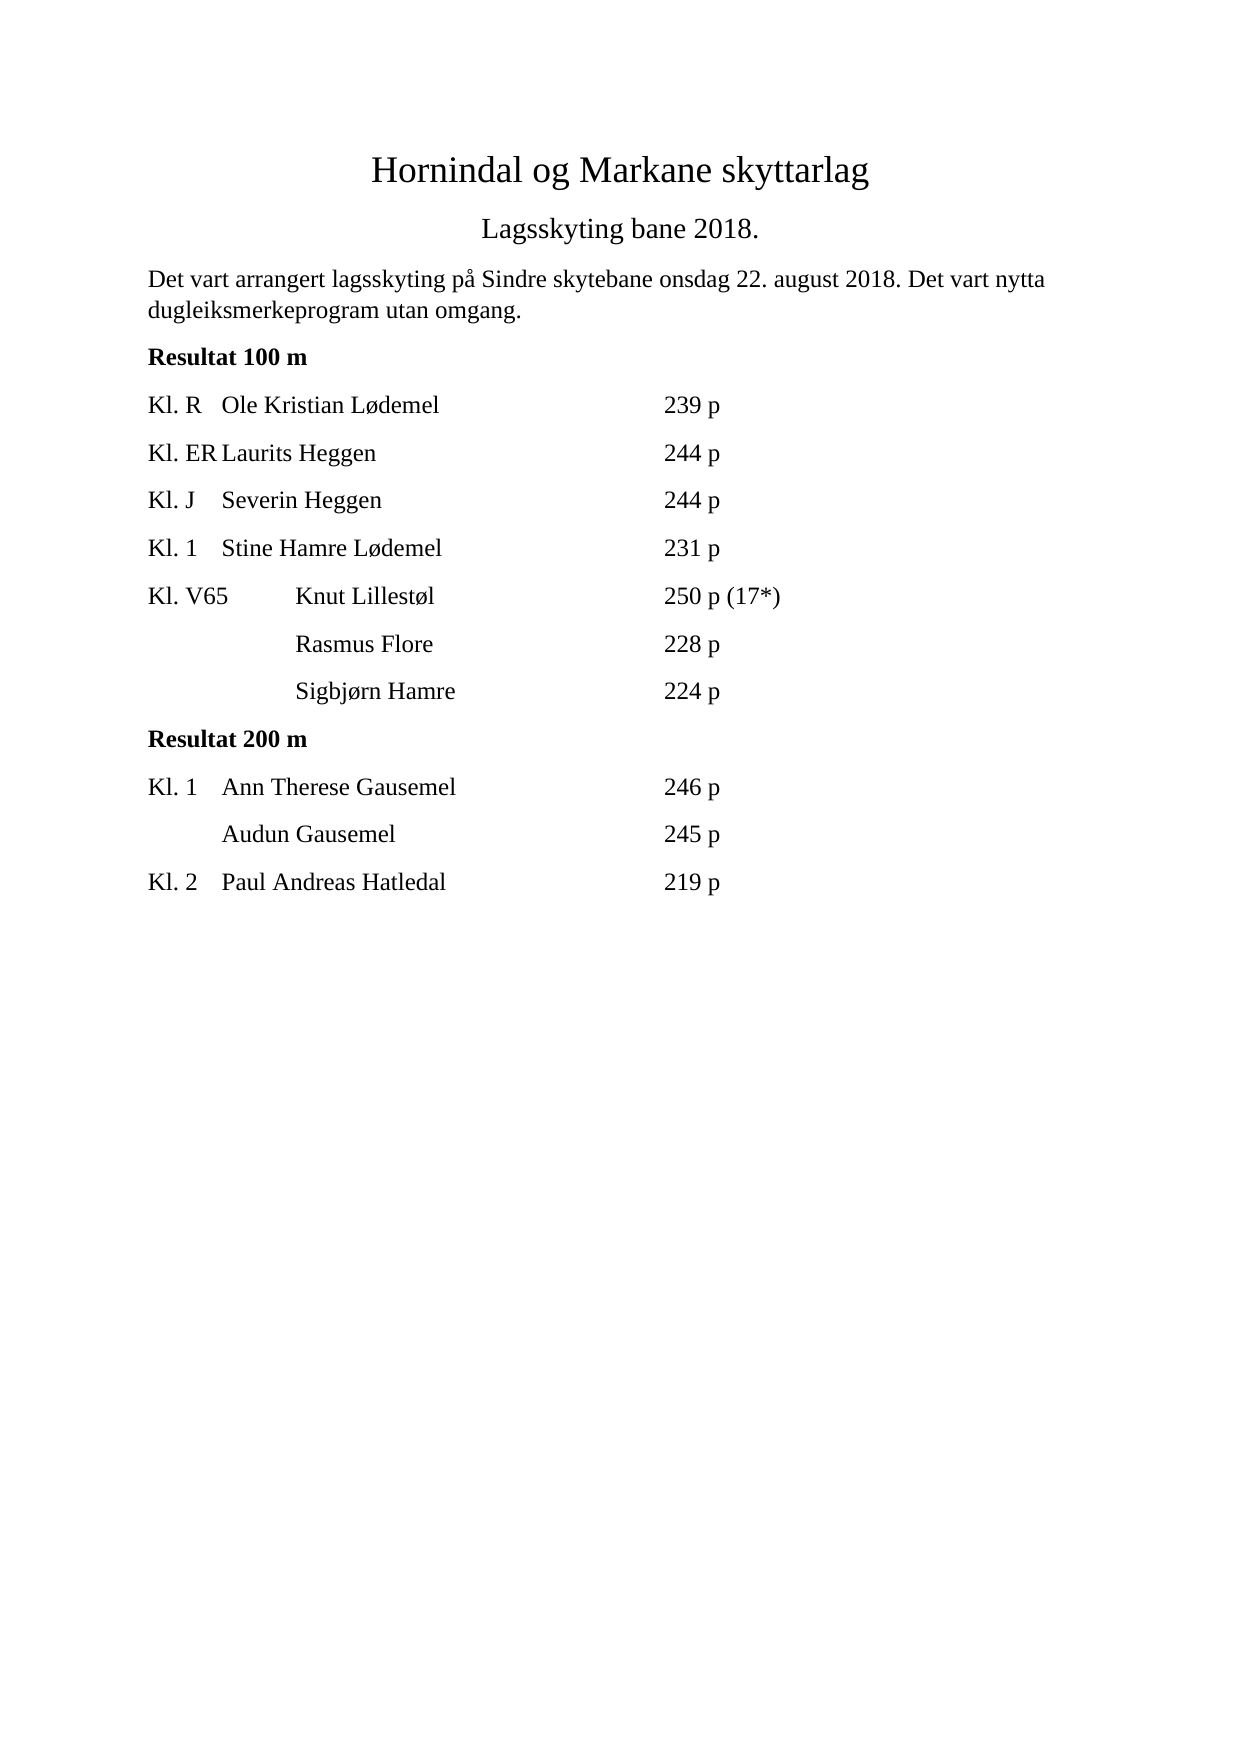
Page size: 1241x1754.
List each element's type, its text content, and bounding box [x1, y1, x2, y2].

text Kl. ER Laurits Heggen 244 p [148, 438, 1093, 467]
text Hornindal og Markane skyttarlag [148, 148, 1093, 191]
text Kl. 1 Stine Hamre Lødemel 231 p [148, 533, 1093, 562]
text Kl. V65 Knut Lillestøl 250 p (17*) [148, 581, 1093, 610]
text Audun Gausemel 245 p [148, 819, 1093, 848]
text Kl. R Ole Kristian Lødemel 239 p [148, 390, 1093, 419]
text Lagsskyting bane 2018. [148, 211, 1093, 244]
text Kl. J Severin Heggen 244 p [148, 486, 1093, 514]
text Resultat 200 m [148, 724, 1093, 753]
text Sigbjørn Hamre 224 p [148, 676, 1093, 705]
text Resultat 100 m [148, 342, 1093, 371]
text Rasmus Flore 228 p [148, 629, 1093, 657]
text Kl. 2 Paul Andreas Hatledal 219 p [148, 867, 1093, 896]
text Det vart arrangert lagsskyting på Sindre skytebane onsdag 22. august 2018. Det vart nytta dugleiksmerkeprogram utan omgang. [148, 264, 1093, 323]
text Kl. 1 Ann Therese Gausemel 246 p [148, 772, 1093, 801]
